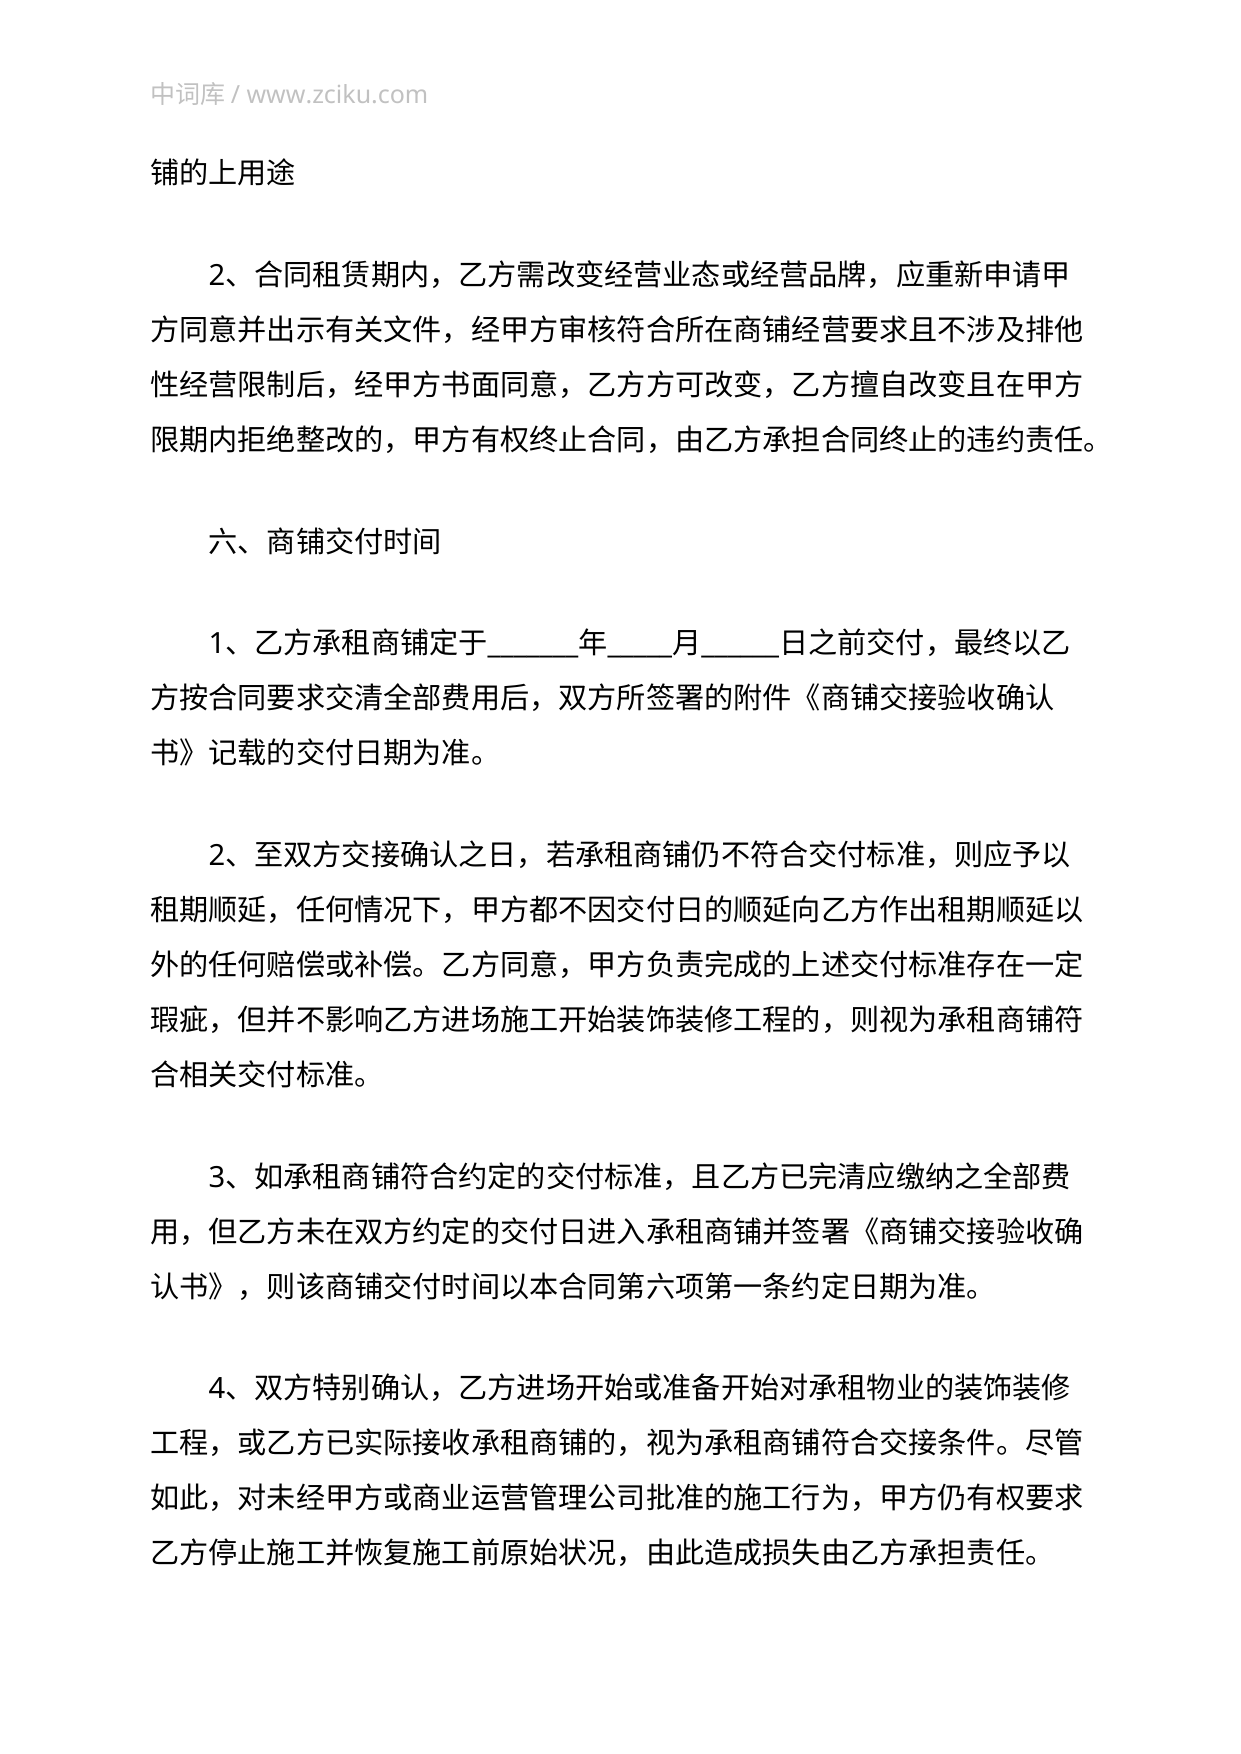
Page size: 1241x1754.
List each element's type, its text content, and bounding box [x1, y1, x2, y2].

text 六、商铺交付时间 [150, 518, 1090, 561]
text 3、如承租商铺符合约定的交付标准，且乙方已完清应缴纳之全部费用，但乙方未在双方约定的交付日进入承租商铺并签署《商铺交接验收确认书》，则该商铺交付时间以本合同第六项第一条约定日期为准。 [150, 1153, 1090, 1305]
text 4、双方特别确认，乙方进场开始或准备开始对承租物业的装饰装修工程，或乙方已实际接收承租商铺的，视为承租商铺符合交接条件。尽管如此，对未经甲方或商业运营管理公司批准的施工行为，甲方仍有权要求乙方停止施工并恢复施工前原始状况，由此造成损失由乙方承担责任。 [150, 1365, 1090, 1572]
text 1、乙方承租商铺定于_______年_____月______日之前交付，最终以乙方按合同要求交清全部费用后，双方所签署的附件《商铺交接验收确认书》记载的交付日期为准。 [150, 620, 1090, 772]
text 2、至双方交接确认之日，若承租商铺仍不符合交付标准，则应予以租期顺延，任何情况下，甲方都不因交付日的顺延向乙方作出租期顺延以外的任何赔偿或补偿。乙方同意，甲方负责完成的上述交付标准存在一定瑕疵，但并不影响乙方进场施工开始装饰装修工程的，则视为承租商铺符合相关交付标准。 [150, 832, 1090, 1094]
text 2、合同租赁期内，乙方需改变经营业态或经营品牌，应重新申请甲方同意并出示有关文件，经甲方审核符合所在商铺经营要求且不涉及排他性经营限制后，经甲方书面同意，乙方方可改变，乙方擅自改变且在甲方限期内拒绝整改的，甲方有权终止合同，由乙方承担合同终止的违约责任。 [150, 252, 1090, 459]
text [150, 150, 1090, 192]
